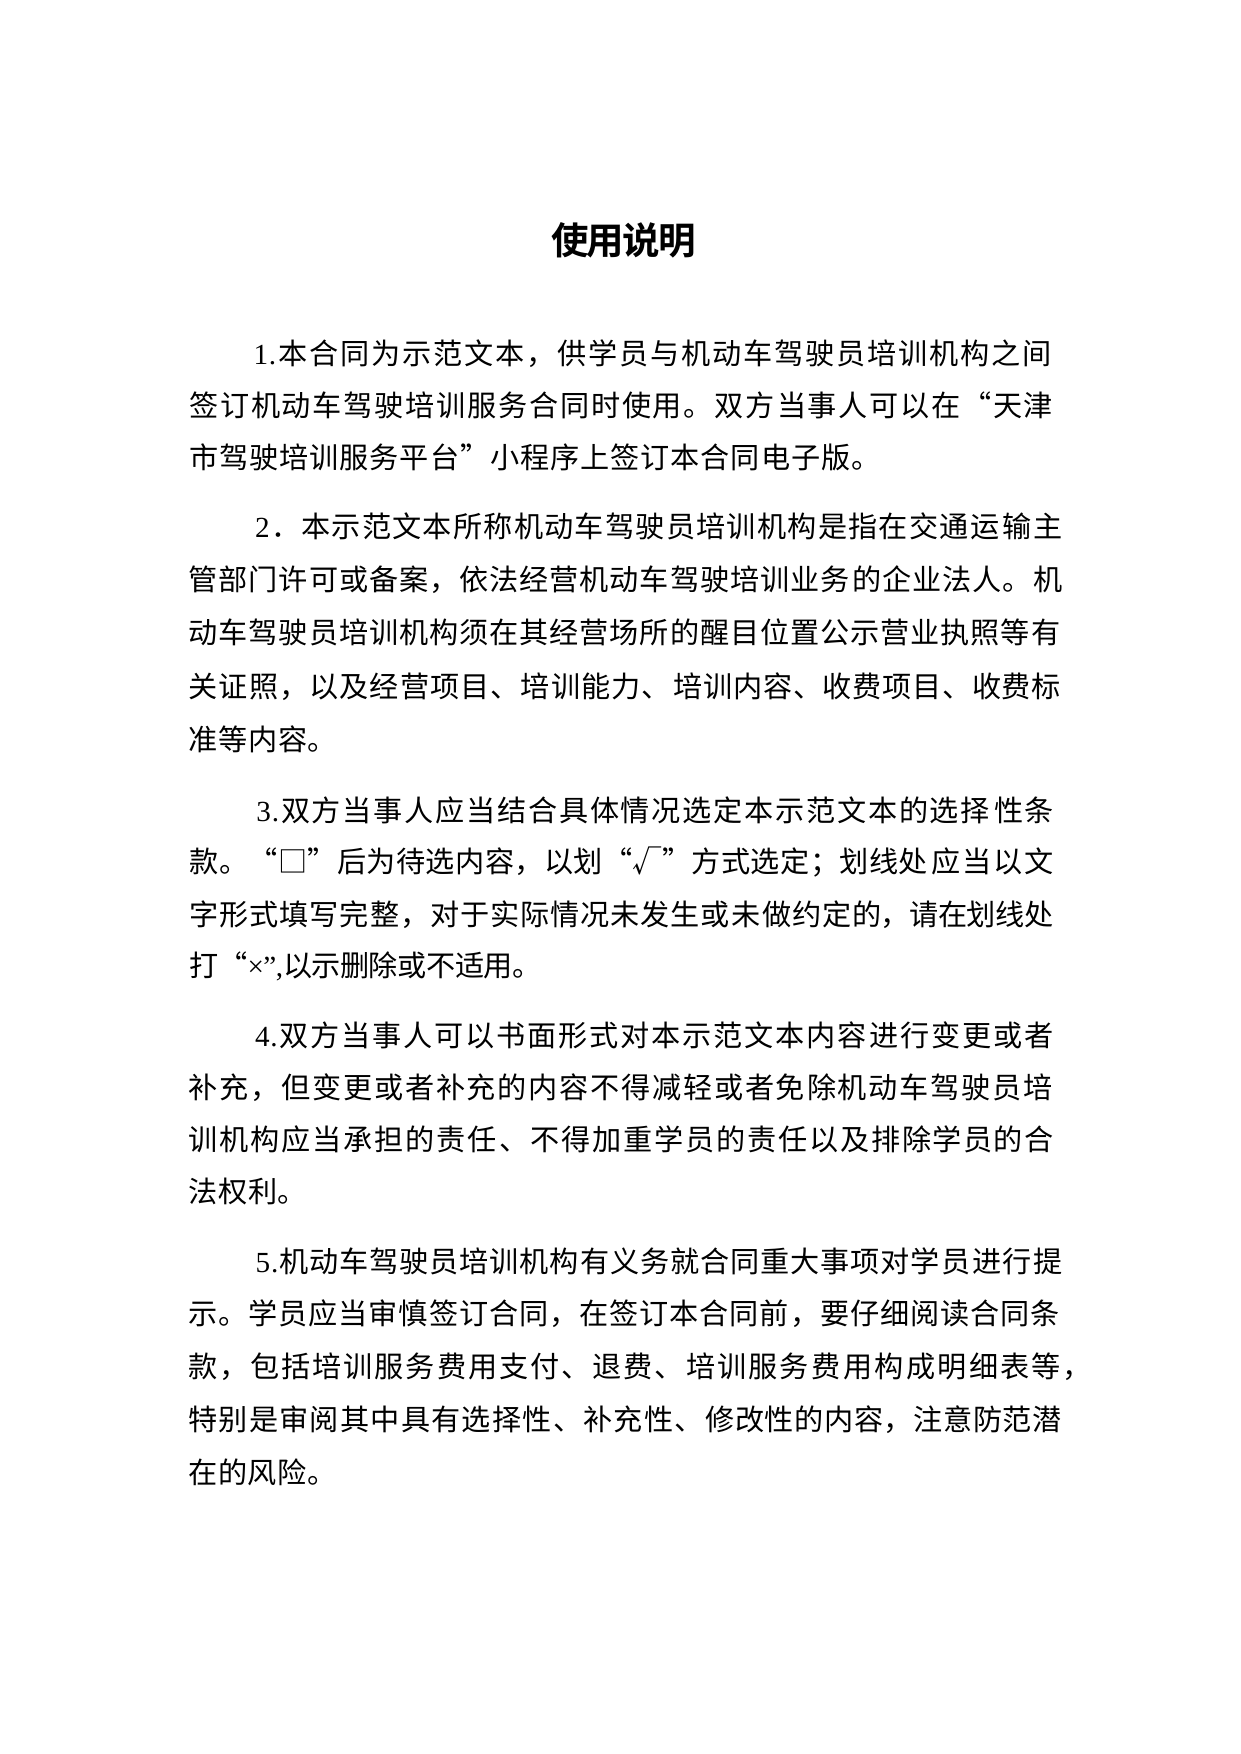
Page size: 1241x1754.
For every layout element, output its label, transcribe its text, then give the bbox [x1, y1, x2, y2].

text 5.机动车驾驶员培训机构有义务就合同重大事项对学员进行提示。学员应当审慎签订合同，在签订本合同前，要仔细阅读合同条款，包括培训服务费用支付、退费、培训服务费用构成明细表等，特别是审阅其中具有选择性、补充性、修改性的内容，注意防范潜在的风险。 [188, 1238, 1062, 1492]
text 2．本示范文本所称机动车驾驶员培训机构是指在交通运输主管部门许可或备案，依法经营机动车驾驶培训业务的企业法人。机动车驾驶员培训机构须在其经营场所的醒目位置公示营业执照等有关证照，以及经营项目、培训能力、培训内容、收费项目、收费标准等内容。 [188, 503, 1062, 759]
text 使用说明 [186, 215, 1062, 265]
text 3.双方当事人应当结合具体情况选定本示范文本的选择性条款。“□”后为待选内容，以划“√”方式选定；划线处应当以文字形式填写完整，对于实际情况未发生或未做约定的，请在划线处打“×”,以示删除或不适用。 [189, 787, 1053, 985]
text 1.本合同为示范文本，供学员与机动车驾驶员培训机构之间签订机动车驾驶培训服务合同时使用。双方当事人可以在“天津市驾驶培训服务平台”小程序上签订本合同电子版。 [189, 330, 1053, 476]
text 4.双方当事人可以书面形式对本示范文本内容进行变更或者补充，但变更或者补充的内容不得减轻或者免除机动车驾驶员培训机构应当承担的责任、不得加重学员的责任以及排除学员的合法权利。 [189, 1013, 1053, 1211]
